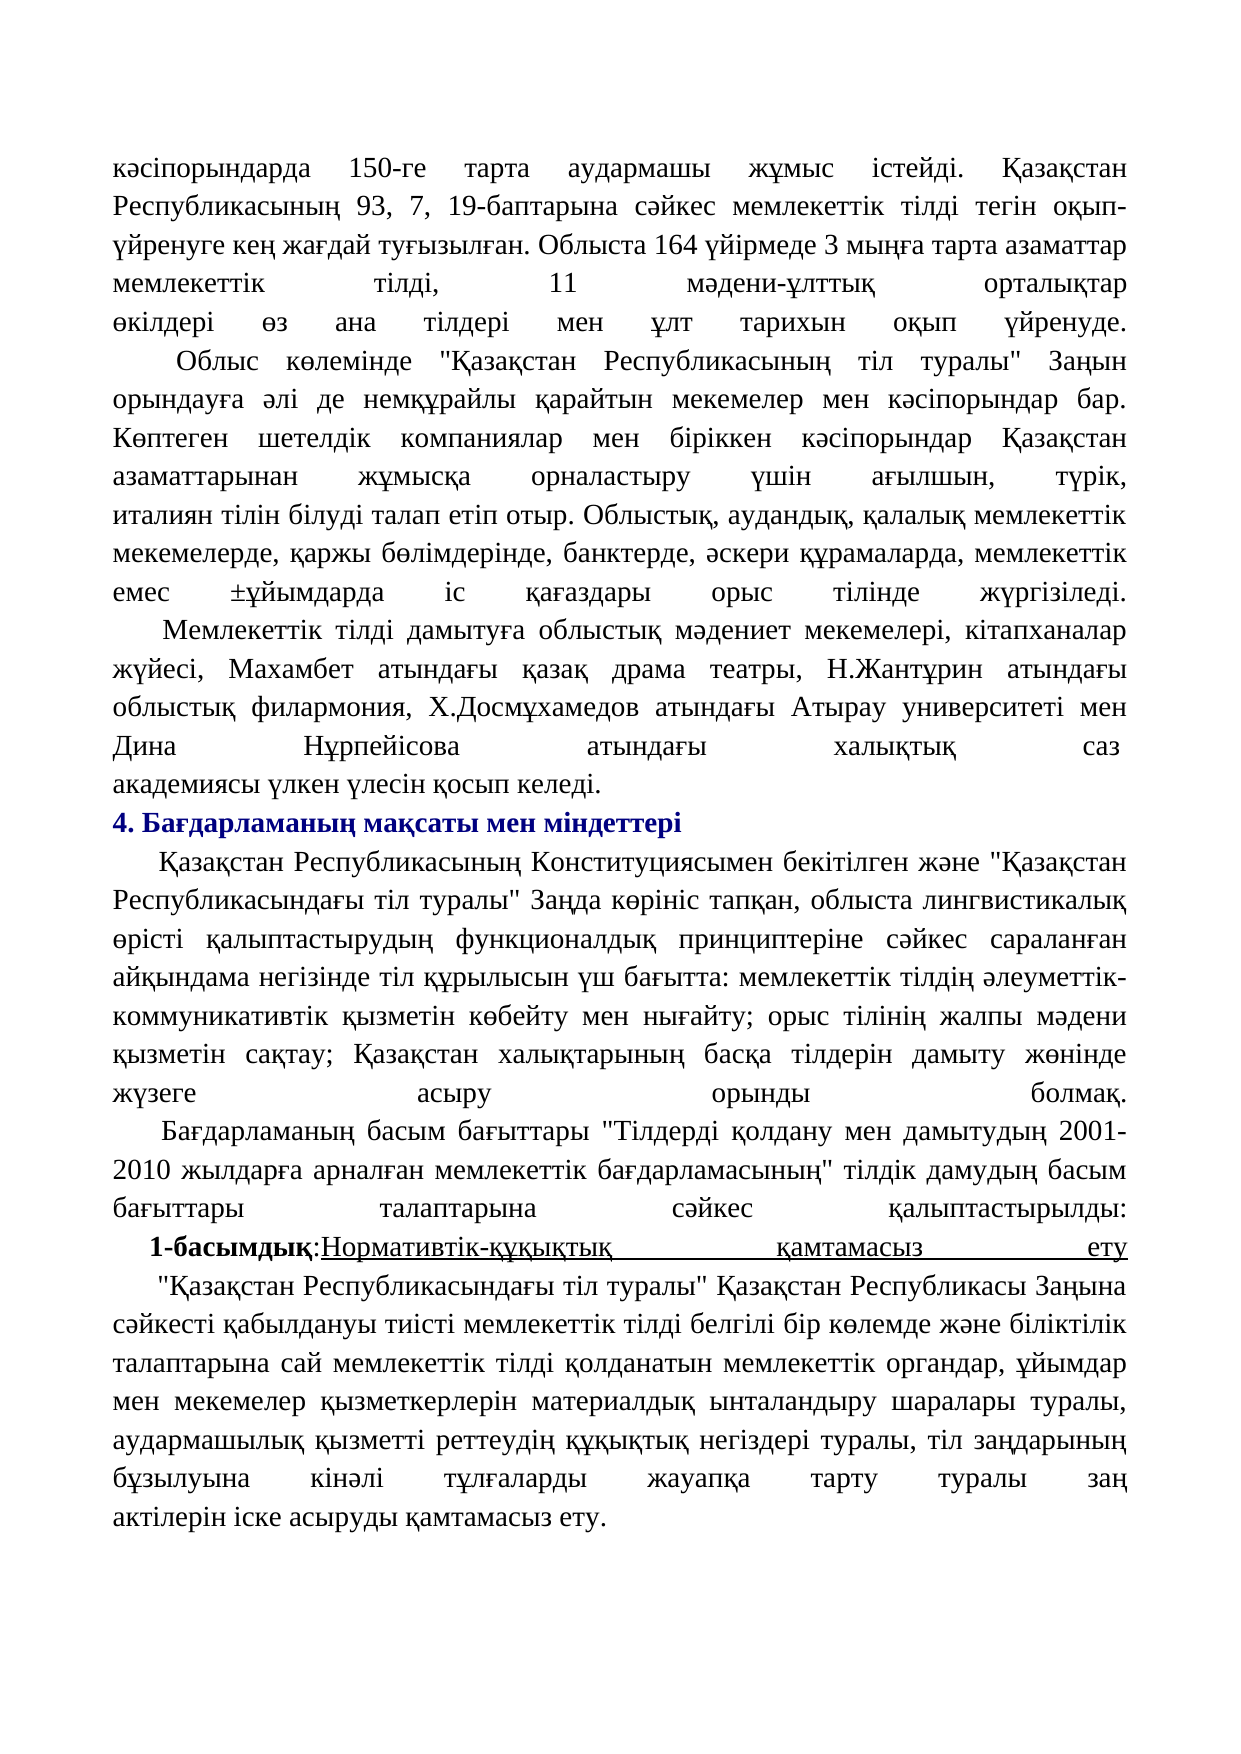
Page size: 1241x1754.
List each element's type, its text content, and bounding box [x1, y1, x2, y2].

text 4. Бағдарламаның мақсаты мен міндеттері [112, 805, 1128, 839]
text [112, 150, 1128, 800]
text Қазақстан Республикасының Конституциясымен бекітілген және "Қазақстан Республикасындағы тіл туралы" Заңда көрініс тапқан, облыста лингвистикалық өрісті қалыптастырудың функционалдық принциптеріне сәйкес сараланған айқындама негізінде тіл құрылысын үш бағытта: мемлекеттік тілдің әлеуметтік-коммуникативтік қызметін көбейту мен нығайту; орыс тілінің жалпы мәдени қызметін сақтау; Қазақстан халықтарының басқа тілдерін дамыту жөнінде жүзеге асыру орынды болмақ. Бағдарламаның басым бағыттары "Тілдерді қолдану мен дамытудың 2001-2010 жылдарға арналған мемлекеттік бағдарламасының" тілдік дамудың басым бағыттары талаптарына сәйкес қалыптастырылды: 1-басымдық : Нормативтік-құқықтық қамтамасыз ету "Қазақстан Республикасындағы тіл туралы" Қазақстан Республикасы Заңына сәйкесті қабылдануы тиісті мемлекеттік тілді белгілі бір көлемде және біліктілік талаптарына сай мемлекеттік тілді қолданатын мемлекеттік органдар, ұйымдар мен мекемелер қызметкерлерін материалдық ынталандыру шаралары туралы, аудармашылық қызметті реттеудің құқықтық негіздері туралы, тіл заңдарының бұзылуына кінәлі тұлғаларды жауапқа тарту туралы заң актілерін іске асыруды қамтамасыз ету. [112, 844, 1128, 1532]
